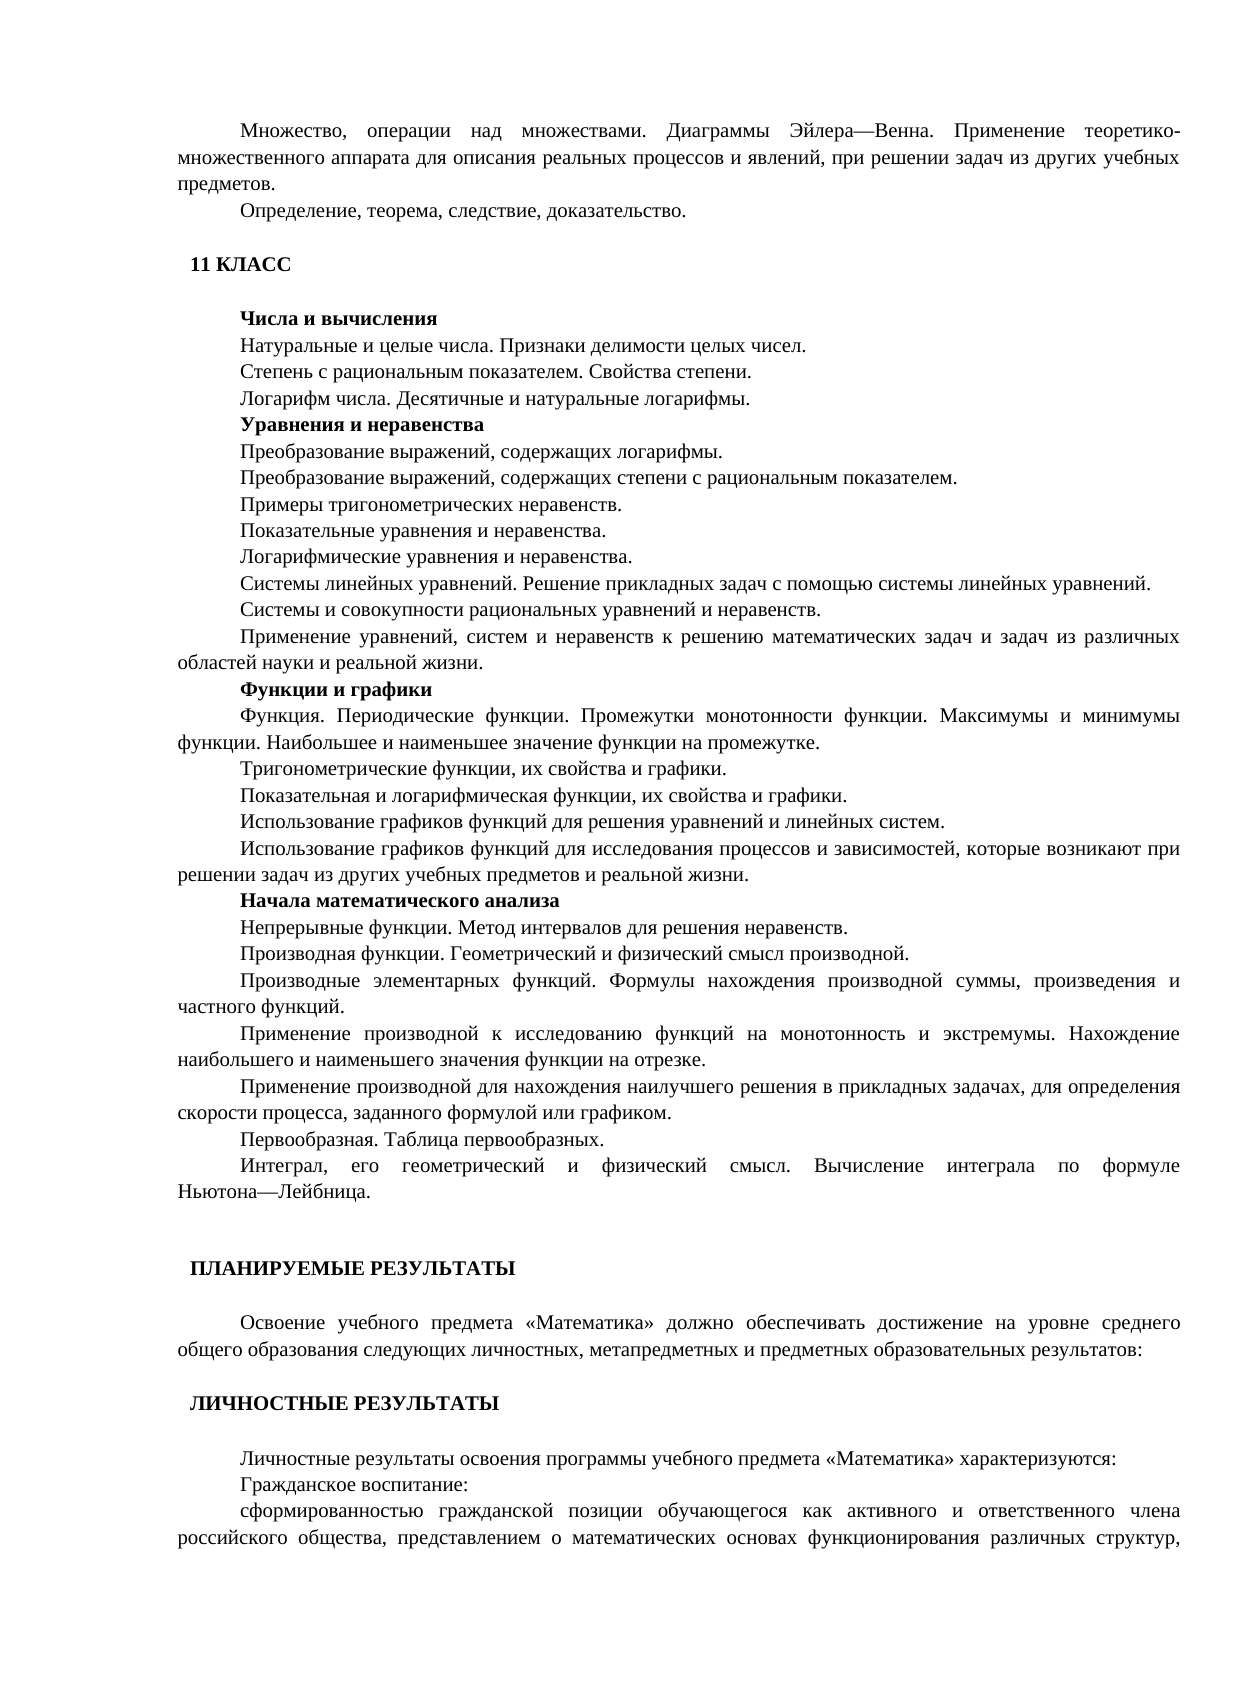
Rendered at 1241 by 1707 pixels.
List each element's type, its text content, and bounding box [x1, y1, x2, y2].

text Преобразование выражений, содержащих логарифмы. [177, 438, 1181, 463]
text Освоение учебного предмета «Математика» должно обеспечивать достижение на уровне среднего общего образования следующих личностных, метапредметных и предметных образовательных результатов: [177, 1310, 1181, 1361]
text Уравнения и неравенства [177, 412, 1181, 436]
text Натуральные и целые числа. Признаки делимости целых чисел. [177, 333, 1181, 357]
text Степень с рациональным показателем. Свойства степени. [177, 359, 1181, 383]
text Показательные уравнения и неравенства. [177, 518, 1181, 542]
text Непрерывные функции. Метод интервалов для решения неравенств. [177, 915, 1181, 939]
text ПЛАНИРУЕМЫЕ РЕЗУЛЬТАТЫ [190, 1256, 1181, 1280]
text Определение, теорема, следствие, доказательство. [177, 197, 1181, 222]
text Использование графиков функций для решения уравнений и линейных систем. [177, 809, 1181, 833]
text Числа и вычисления [177, 306, 1181, 330]
text Тригонометрические функции, их свойства и графики. [177, 756, 1181, 780]
text Применение производной к исследованию функций на монотонность и экстремумы. Нахождение наибольшего и наименьшего значения функции на отрезке. [177, 1021, 1181, 1071]
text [177, 1498, 1181, 1549]
text Личностные результаты освоения программы учебного предмета «Математика» характеризуются: [177, 1445, 1181, 1469]
text Применение уравнений, систем и неравенств к решению математических задач и задач из различных областей науки и реальной жизни. [177, 624, 1181, 674]
text Системы линейных уравнений. Решение прикладных задач с помощью системы линейных уравнений. [177, 571, 1181, 595]
text Применение производной для нахождения наилучшего решения в прикладных задачах, для определения скорости процесса, заданного формулой или графиком. [177, 1073, 1181, 1124]
text Логарифмические уравнения и неравенства. [177, 544, 1181, 568]
text ЛИЧНОСТНЫЕ РЕЗУЛЬТАТЫ [190, 1391, 1181, 1415]
text 11 КЛАСС [190, 252, 1181, 276]
text Функция. Периодические функции. Промежутки монотонности функции. Максимумы и минимумы функции. Наибольшее и наименьшее значение функции на промежутке. [177, 703, 1181, 754]
text Преобразование выражений, содержащих степени с рациональным показателем. [177, 465, 1181, 489]
text Использование графиков функций для исследования процессов и зависимостей, которые возникают при решении задач из других учебных предметов и реальной жизни. [177, 835, 1181, 886]
text Множество, операции над множествами. Диаграммы Эйлера―Венна. Применение теоретико-множественного аппарата для описания реальных процессов и явлений, при решении задач из других учебных предметов. [177, 118, 1181, 195]
text Гражданское воспитание: [177, 1472, 1181, 1496]
text Производная функции. Геометрический и физический смысл производной. [177, 941, 1181, 965]
text Логарифм числа. Десятичные и натуральные логарифмы. [177, 386, 1181, 410]
text Производные элементарных функций. Формулы нахождения производной суммы, произведения и частного функций. [177, 968, 1181, 1018]
text Интеграл, его геометрический и физический смысл. Вычисление интеграла по формуле Ньютона―Лейбница. [177, 1153, 1181, 1203]
text Системы и совокупности рациональных уравнений и неравенств. [177, 597, 1181, 621]
text Функции и графики [177, 677, 1181, 701]
text Примеры тригонометрических неравенств. [177, 491, 1181, 516]
text Показательная и логарифмическая функции, их свойства и графики. [177, 782, 1181, 807]
text Первообразная. Таблица первообразных. [177, 1126, 1181, 1151]
text Начала математического анализа [177, 888, 1181, 912]
